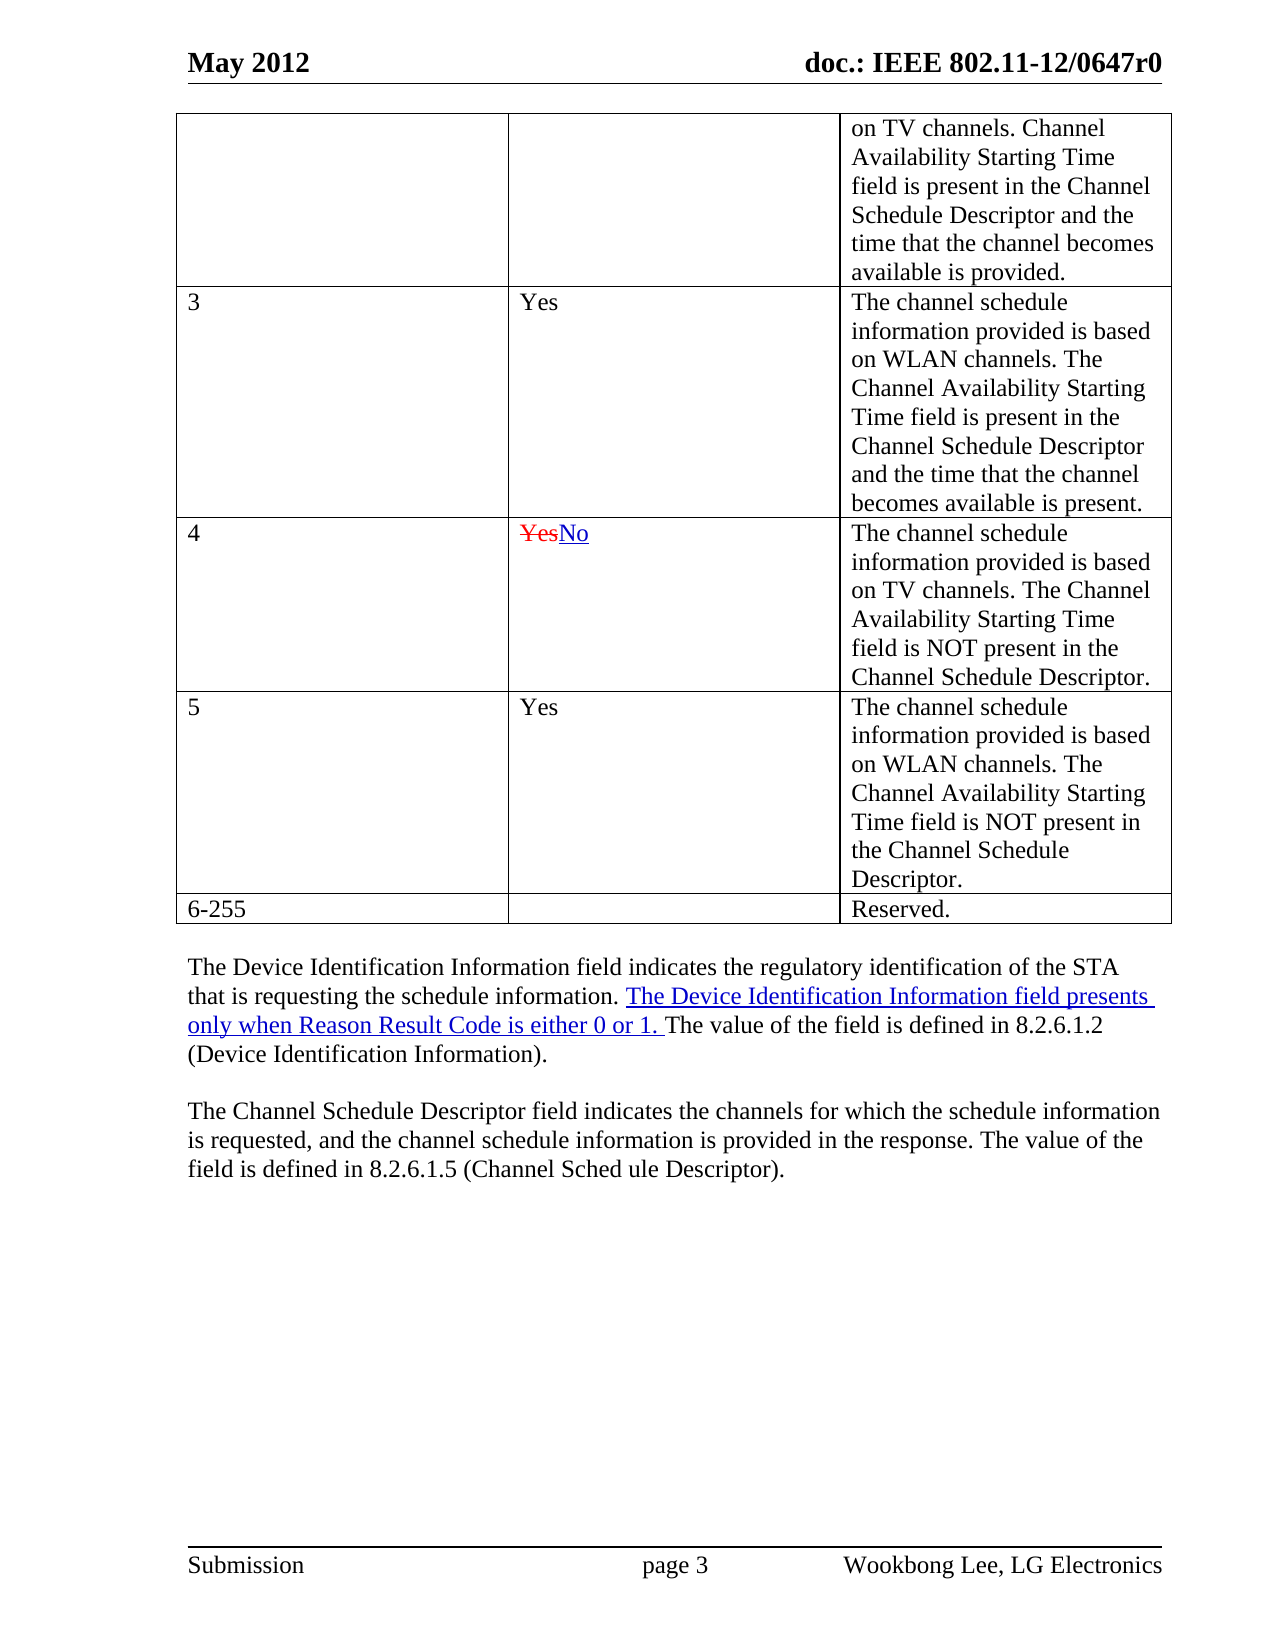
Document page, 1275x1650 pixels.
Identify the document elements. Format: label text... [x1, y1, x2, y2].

table_cell No [509, 114, 839, 286]
text The Channel Schedule Descriptor field indicates the channels for which the schedule information is requested, and the channel schedule information is provided in the response. The value of the field is defined in 8.2.6.1.5 (Channel Sched ule Descriptor). [187, 1096, 1162, 1182]
table_cell Yes [509, 692, 839, 893]
table_cell 6-255 [177, 894, 508, 923]
table_cell Yes [509, 287, 839, 517]
table_cell The channel schedule information provided is based on WLAN channels. The Channel Availability Starting Time field is NOT present in the Channel Schedule Descriptor. [841, 692, 1171, 893]
table_cell YesNo [509, 518, 839, 691]
text The Device Identification Information field indicates the regulatory identification of the STA that is requesting the schedule information. The Device Identification Information field presents only when Reason Result Code is either 0 or 1. The value of the field is defined in 8.2.6.1.2 (Device Identification Information). [187, 952, 1162, 1067]
table_cell 5 [177, 692, 508, 893]
table_cell 3 [177, 287, 508, 517]
table_cell [509, 894, 839, 923]
table_cell 4 [177, 518, 508, 691]
table_cell Reserved. [841, 894, 1171, 923]
table_cell The channel schedule information provided is based on WLAN channels. The Channel Availability Starting Time field is present in the Channel Schedule Descriptor and the time that the channel becomes available is present. [841, 287, 1171, 517]
table_cell 2 [177, 114, 508, 286]
table_cell The channel schedule information provided is based on TV channels. The Channel Availability Starting Time field is NOT present in the Channel Schedule Descriptor. [841, 518, 1171, 691]
